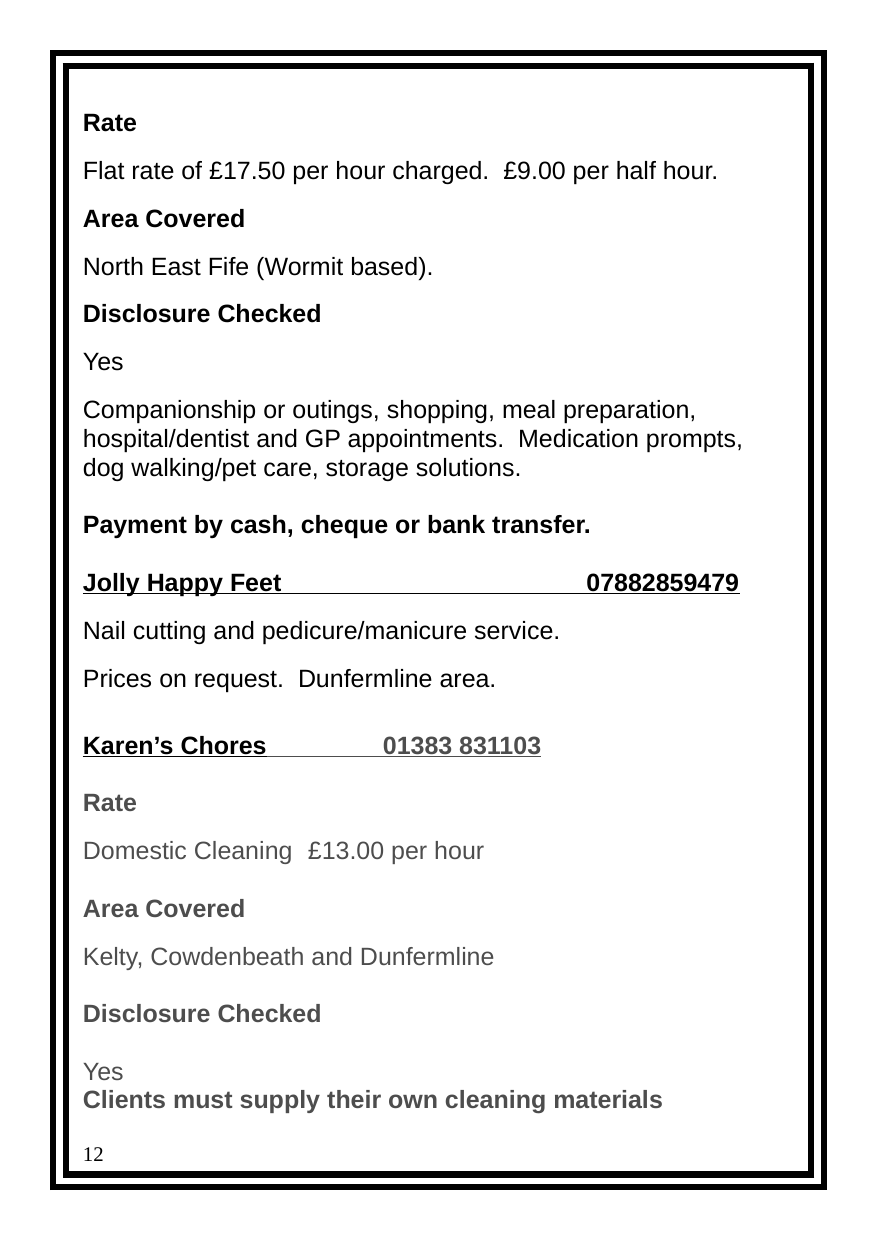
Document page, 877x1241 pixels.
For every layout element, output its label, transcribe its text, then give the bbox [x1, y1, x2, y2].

text Rate [83, 108, 788, 136]
text Area Covered [83, 203, 788, 232]
text Yes [83, 347, 788, 376]
text Nail cutting and pedicure/manicure service. [83, 616, 788, 644]
text Kelty, Cowdenbeath and [83, 941, 788, 970]
text Payment by cash, cheque or bank transfer. [83, 510, 788, 539]
text Area Covered [83, 893, 788, 922]
text Prices on request. Dunfermline area. [83, 663, 788, 692]
text Domestic Cleaning £13.00 per hour [83, 836, 788, 865]
text Companionship or outings, shopping, meal preparation, hospital/dentist and GP appointments. Medication prompts, dog walking/pet care, storage solutions. [83, 395, 788, 481]
text Jolly Happy Feet 07882859479 [83, 568, 788, 596]
text Disclosure Checked [83, 299, 788, 328]
text North East Fife (Wormit based). [83, 251, 788, 280]
text Disclosure Checked [83, 999, 788, 1028]
text Clients must supply their own cleaning materials [83, 1085, 788, 1114]
text Flat rate of £17.50 per hour charged. £9.00 per half hour. [83, 156, 788, 184]
text Karen’s Chores 01383 831103 [83, 731, 788, 759]
text Yes [83, 1056, 788, 1085]
text Rate [83, 788, 788, 817]
